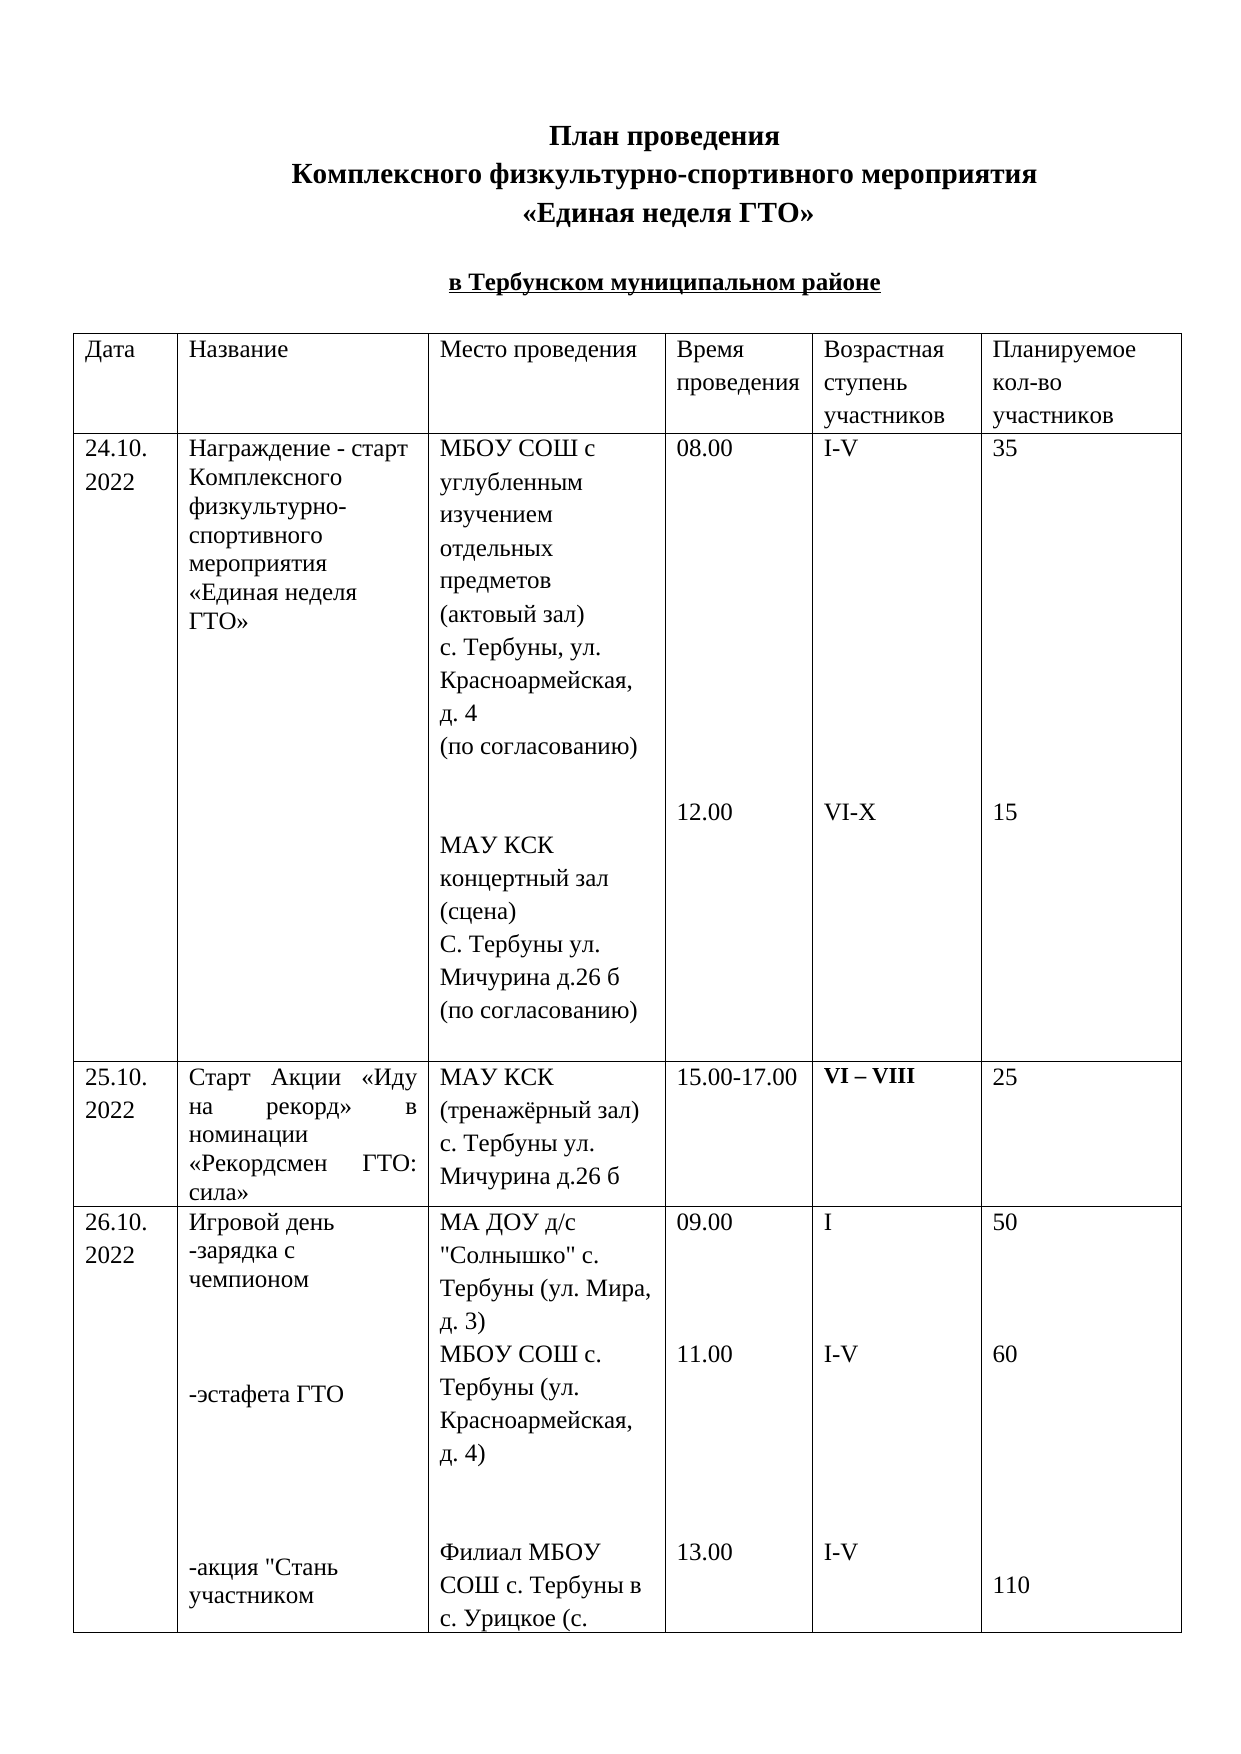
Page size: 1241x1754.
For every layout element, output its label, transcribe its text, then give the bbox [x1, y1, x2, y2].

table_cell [429, 1207, 665, 1632]
text Комплексного физкультурно-спортивного мероприятия [177, 157, 1152, 190]
table_cell 50 60 110 [982, 1207, 1181, 1632]
table_cell I-V VI-X [813, 434, 981, 1061]
table_cell МБОУ СОШ с углубленным изучением отдельных предметов (актовый зал) с. Тербуны, ул. Красноармейская, д. 4 (по согласованию) МАУ КСК концертный зал (сцена) С. Тербуны ул. Мичурина д.26 б (по согласованию) [429, 434, 665, 1061]
text в Тербунском муниципальном районе [177, 267, 1152, 296]
table_header Дата [74, 334, 177, 432]
table_header Место проведения [429, 334, 665, 432]
table_header Время проведения [666, 334, 812, 432]
table_cell 08.00 12.00 [666, 434, 812, 1061]
table_cell 35 15 [982, 434, 1181, 1061]
table_cell 09.00 11.00 13.00 [666, 1207, 812, 1632]
table_header Название [178, 334, 428, 432]
table_cell 26.10. 2022 [74, 1207, 177, 1632]
table_cell I I-V I-V [813, 1207, 981, 1632]
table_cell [178, 1207, 428, 1632]
table_cell Старт Акции «Иду на рекорд» в номинации «Рекордсмен ГТО: сила» [178, 1062, 428, 1206]
table_header Возрастная ступень участников [813, 334, 981, 432]
table_cell 25.10. 2022 [74, 1062, 177, 1206]
table_cell 24.10. 2022 [74, 434, 177, 1061]
table_cell 15.00-17.00 [666, 1062, 812, 1206]
table_cell 25 [982, 1062, 1181, 1206]
table_cell VI – VIII [813, 1062, 981, 1206]
table_cell МАУ КСК (тренажёрный зал) с. Тербуны ул. Мичурина д.26 б [429, 1062, 665, 1206]
table_header Планируемое кол-во участников [982, 334, 1181, 432]
text «Единая неделя ГТО» [177, 195, 1152, 229]
text План проведения [177, 118, 1152, 152]
table_cell Награждение - старт Комплексного физкультурно- спортивного мероприятия «Единая неделя ГТО» [178, 434, 428, 1061]
